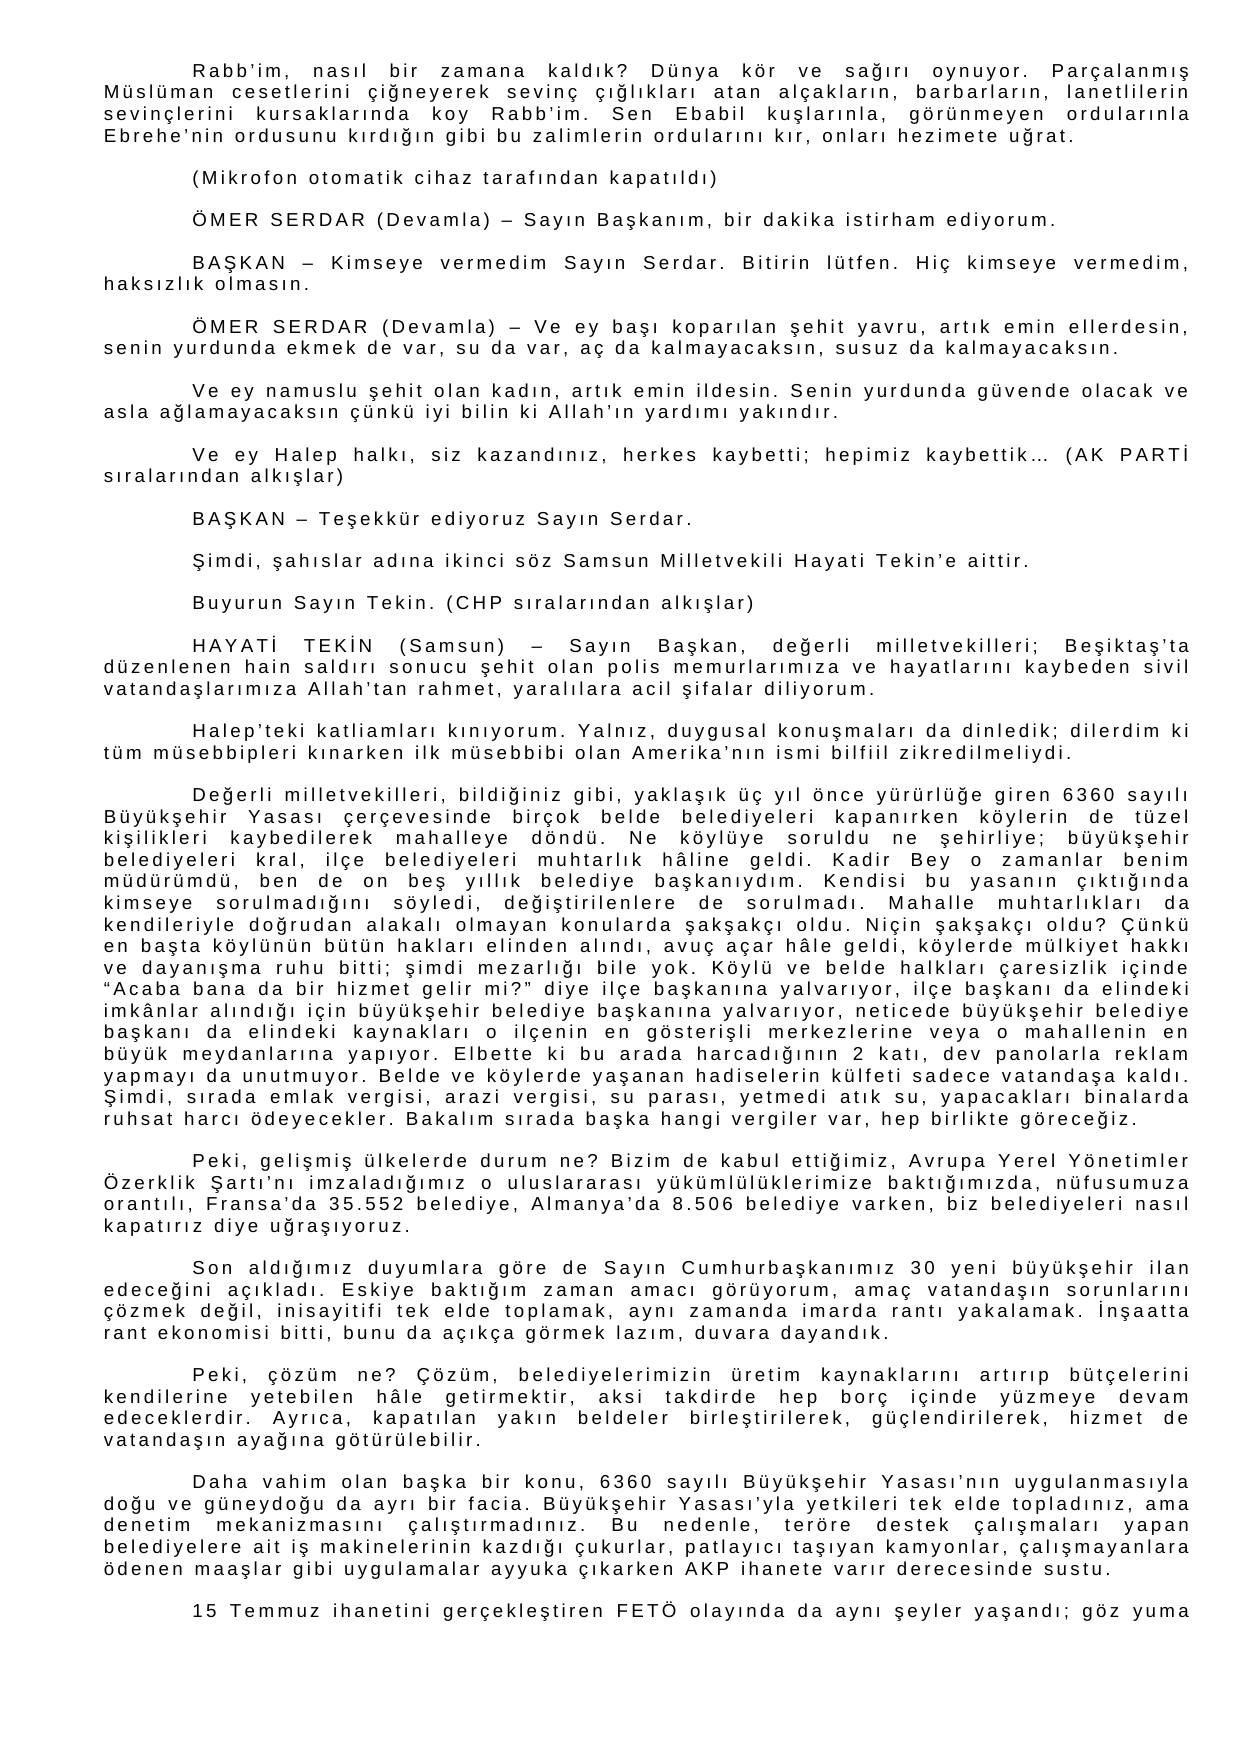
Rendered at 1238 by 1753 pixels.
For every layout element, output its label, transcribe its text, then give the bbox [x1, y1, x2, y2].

text Daha vahim olan başka bir konu, 6360 sayılı Büyükşehir Yasası’nın uygulanmasıyla doğu ve güneydoğu da ayrı bir facia. Büyükşehir Yasası’yla yetkileri tek elde topladınız, ama denetim mekanizmasını çalıştırmadınız. Bu nedenle, teröre destek çalışmaları yapan belediyelere ait iş makinelerinin kazdığı çukurlar, patlayıcı taşıyan kamyonlar, çalışmayanlara ödenen maaşlar gibi uygulamalar ayyuka çıkarken AKP ihanete varır derecesinde sustu. [103, 1471, 1190, 1579]
text Ve ey namuslu şehit olan kadın, artık emin ildesin. Senin yurdunda güvende olacak ve asla ağlamayacaksın çünkü iyi bilin ki Allah’ın yardımı yakındır. [103, 379, 1190, 423]
text Halep’teki katliamları kınıyorum. Yalnız, duygusal konuşmaları da dinledik; dilerdim ki tüm müsebbipleri kınarken ilk müsebbibi olan Amerika’nın ismi bilfiil zikredilmeliydi. [103, 720, 1190, 763]
text BAŞKAN – Kimseye vermedim Sayın Serdar. Bitirin lütfen. Hiç kimseye vermedim, haksızlık olmasın. [103, 252, 1190, 295]
text Peki, çözüm ne? Çözüm, belediyelerimizin üretim kaynaklarını artırıp bütçelerini kendilerine yetebilen hâle getirmektir, aksi takdirde hep borç içinde yüzmeye devam edeceklerdir. Ayrıca, kapatılan yakın beldeler birleştirilerek, güçlendirilerek, hizmet de vatandaşın ayağına götürülebilir. [103, 1364, 1190, 1450]
text Peki, gelişmiş ülkelerde durum ne? Bizim de kabul ettiğimiz, Avrupa Yerel Yönetimler Özerklik Şartı’nı imzaladığımız o uluslararası yükümlülüklerimize baktığımızda, nüfusumuza orantılı, Fransa’da 35.552 belediye, Almanya’da 8.506 belediye varken, biz belediyeleri nasıl kapatırız diye uğraşıyoruz. [103, 1150, 1190, 1236]
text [103, 1600, 1190, 1621]
text Ve ey Halep halkı, siz kazandınız, herkes kaybetti; hepimiz kaybettik… (AK PARTİ sıralarından alkışlar) [103, 443, 1190, 487]
text Değerli milletvekilleri, bildiğiniz gibi, yaklaşık üç yıl önce yürürlüğe giren 6360 sayılı Büyükşehir Yasası çerçevesinde birçok belde belediyeleri kapanırken köylerin de tüzel kişilikleri kaybedilerek mahalleye döndü. Ne köylüye soruldu ne şehirliye; büyükşehir belediyeleri kral, ilçe belediyeleri muhtarlık hâline geldi. Kadir Bey o zamanlar benim müdürümdü, ben de on beş yıllık belediye başkanıydım. Kendisi bu yasanın çıktığında kimseye sorulmadığını söyledi, değiştirilenlere de sorulmadı. Mahalle muhtarlıkları da kendileriyle doğrudan alakalı olmayan konularda şakşakçı oldu. Niçin şakşakçı oldu? Çünkü en başta köylünün bütün hakları elinden alındı, avuç açar hâle geldi, köylerde mülkiyet hakkı ve dayanışma ruhu bitti; şimdi mezarlığı bile yok. Köylü ve belde halkları çaresizlik içinde “Acaba bana da bir hizmet gelir mi?” diye ilçe başkanına yalvarıyor, ilçe başkanı da elindeki imkânlar alındığı için büyükşehir belediye başkanına yalvarıyor, neticede büyükşehir belediye başkanı da elindeki kaynakları o ilçenin en gösterişli merkezlerine veya o mahallenin en büyük meydanlarına yapıyor. Elbette ki bu arada harcadığının 2 katı, dev panolarla reklam yapmayı da unutmuyor. Belde ve köylerde yaşanan hadiselerin külfeti sadece vatandaşa kaldı. Şimdi, sırada emlak vergisi, arazi vergisi, su parası, yetmedi atık su, yapacakları binalarda ruhsat harcı ödeyecekler. Bakalım sırada başka hangi vergiler var, hep birlikte göreceğiz. [103, 784, 1190, 1129]
text Buyurun Sayın Tekin. (CHP sıralarından alkışlar) [103, 592, 1190, 614]
text Şimdi, şahıslar adına ikinci söz Samsun Milletvekili Hayati Tekin’e aittir. [103, 550, 1190, 571]
text ÖMER SERDAR (Devamla) – Ve ey başı koparılan şehit yavru, artık emin ellerdesin, senin yurdunda ekmek de var, su da var, aç da kalmayacaksın, susuz da kalmayacaksın. [103, 316, 1190, 359]
text (Mikrofon otomatik cihaz tarafından kapatıldı) [103, 167, 1190, 188]
text HAYATİ TEKİN (Samsun) – Sayın Başkan, değerli milletvekilleri; Beşiktaş’ta düzenlenen hain saldırı sonucu şehit olan polis memurlarımıza ve hayatlarını kaybeden sivil vatandaşlarımıza Allah’tan rahmet, yaralılara acil şifalar diliyorum. [103, 634, 1190, 699]
text ÖMER SERDAR (Devamla) – Sayın Başkanım, bir dakika istirham ediyorum. [103, 209, 1190, 231]
text Rabb’im, nasıl bir zamana kaldık? Dünya kör ve sağırı oynuyor. Parçalanmış Müslüman cesetlerini çiğneyerek sevinç çığlıkları atan alçakların, barbarların, lanetlilerin sevinçlerini kursaklarında koy Rabb’im. Sen Ebabil kuşlarınla, görünmeyen ordularınla Ebrehe’nin ordusunu kırdığın gibi bu zalimlerin ordularını kır, onları hezimete uğrat. [103, 60, 1190, 146]
text Son aldığımız duyumlara göre de Sayın Cumhurbaşkanımız 30 yeni büyükşehir ilan edeceğini açıkladı. Eskiye baktığım zaman amacı görüyorum, amaç vatandaşın sorunlarını çözmek değil, inisayitifi tek elde toplamak, aynı zamanda imarda rantı yakalamak. İnşaatta rant ekonomisi bitti, bunu da açıkça görmek lazım, duvara dayandık. [103, 1257, 1190, 1343]
text BAŞKAN – Teşekkür ediyoruz Sayın Serdar. [103, 507, 1190, 529]
